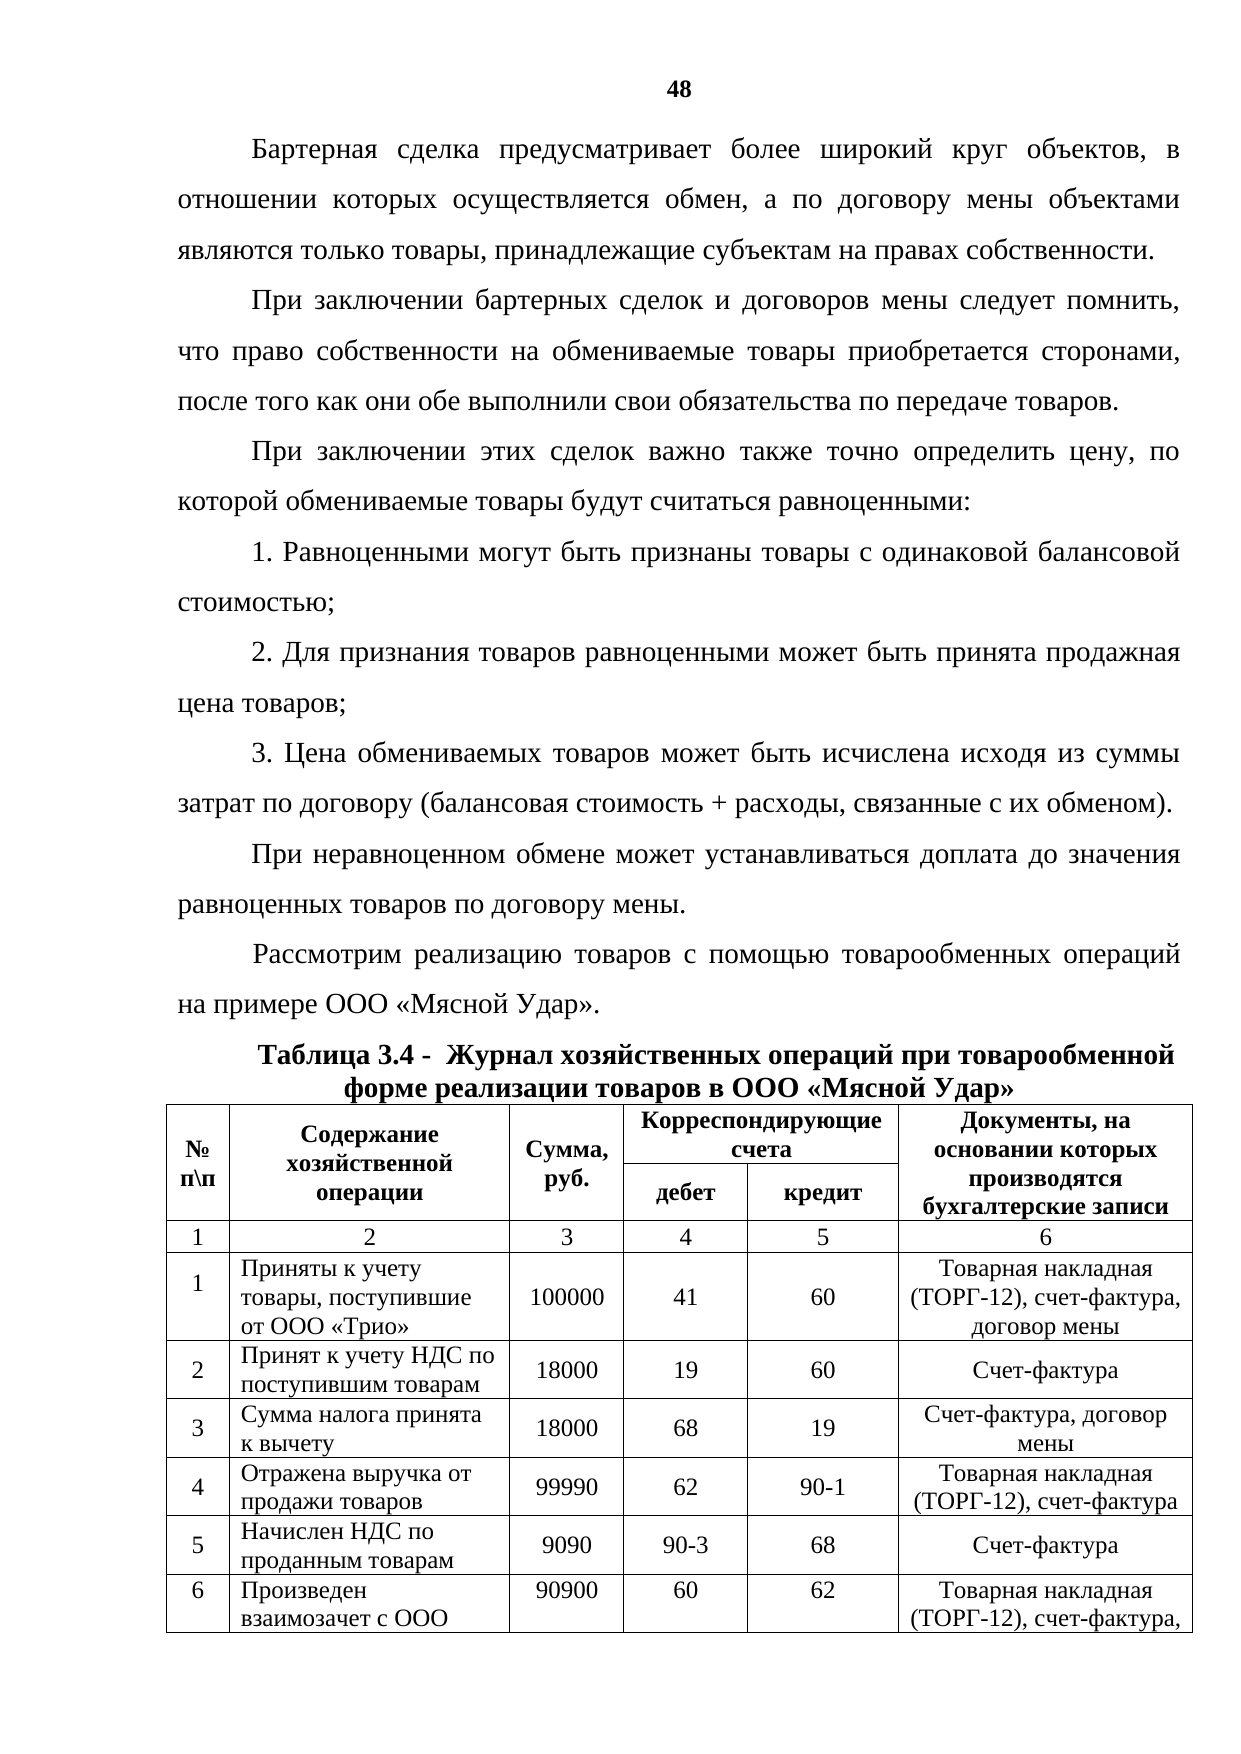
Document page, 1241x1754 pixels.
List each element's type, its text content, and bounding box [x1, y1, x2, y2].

table_cell Принят к учету НДС по поступившим товарам [230, 1341, 509, 1398]
text 2. Для признания товаров равноценными может быть принята продажная цена товаров; [177, 634, 1181, 718]
table_cell 60 [748, 1341, 898, 1398]
table_cell Товарная накладная (ТОРГ-12), счет-фактура [899, 1458, 1192, 1515]
table_cell Счет-фактура, договор мены [899, 1399, 1192, 1457]
table_cell 60 [624, 1575, 747, 1632]
table_cell 62 [748, 1575, 898, 1632]
table_cell Сумма налога принята к вычету [230, 1399, 509, 1457]
table_cell 100000 [510, 1253, 623, 1339]
table_cell Отражена выручка от продажи товаров [230, 1458, 509, 1515]
table_cell 68 [624, 1399, 747, 1457]
table_cell 19 [748, 1399, 898, 1457]
table_cell 6 [167, 1575, 229, 1632]
table_cell 19 [624, 1341, 747, 1398]
table_cell 3 [167, 1399, 229, 1457]
text 3. Цена обмениваемых товаров может быть исчислена исходя из суммы затрат по договору (балансовая стоимость + расходы, связанные с их обменом). [177, 735, 1181, 819]
table_header Сумма, руб. [510, 1105, 623, 1220]
text Бартерная сделка предусматривает более широкий круг объектов, в отношении которых осуществляется обмен, а по договору мены объектами являются только товары, принадлежащие субъектам на правах собственности. [177, 131, 1181, 266]
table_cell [899, 1575, 1192, 1632]
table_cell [230, 1575, 509, 1632]
table_header Содержание хозяйственной операции [230, 1105, 509, 1220]
table_cell 41 [624, 1253, 747, 1339]
table_cell Приняты к учету товары, поступившие от ООО «Трио» [230, 1253, 509, 1339]
table_cell 5 [748, 1221, 898, 1252]
table_cell 18000 [510, 1399, 623, 1457]
table_cell Товарная накладная (ТОРГ-12), счет-фактура, договор мены [899, 1253, 1192, 1339]
table_cell 2 [230, 1221, 509, 1252]
table_header Документы, на основании которых производятся бухгалтерские записи [899, 1105, 1192, 1220]
table_cell 4 [624, 1221, 747, 1252]
table_cell 4 [167, 1458, 229, 1515]
table_cell 68 [748, 1516, 898, 1574]
text При заключении этих сделок важно также точно определить цену, по которой обмениваемые товары будут считаться равноценными: [177, 433, 1181, 517]
table_cell 6 [899, 1221, 1192, 1252]
table_cell кредит [748, 1164, 898, 1220]
table_cell 1 [167, 1253, 229, 1339]
table_cell 60 [748, 1253, 898, 1339]
table_cell 90-1 [748, 1458, 898, 1515]
table_cell Начислен НДС по проданным товарам [230, 1516, 509, 1574]
table_cell 18000 [510, 1341, 623, 1398]
table_cell 9090 [510, 1516, 623, 1574]
table_header Корреспондирующие счета [624, 1105, 898, 1163]
table_header № п\п [167, 1105, 229, 1220]
table_cell Счет-фактура [899, 1516, 1192, 1574]
text Таблица 3.4 - Журнал хозяйственных операций при товарообменной форме реализации товаров в ООО «Мясной Удар» [177, 1037, 1181, 1104]
text Рассмотрим реализацию товаров с помощью товарообменных операций на примере ООО «Мясной Удар». [177, 936, 1181, 1020]
table_cell Счет-фактура [899, 1341, 1192, 1398]
table_cell 99990 [510, 1458, 623, 1515]
table_cell 62 [624, 1458, 747, 1515]
table_cell 3 [510, 1221, 623, 1252]
table_cell дебет [624, 1164, 747, 1220]
table_cell 1 [167, 1221, 229, 1252]
table_cell 5 [167, 1516, 229, 1574]
table_cell 2 [167, 1341, 229, 1398]
text При заключении бартерных сделок и договоров мены следует помнить, что право собственности на обмениваемые товары приобретается сторонами, после того как они обе выполнили свои обязательства по передаче товаров. [177, 282, 1181, 416]
table_cell 90-3 [624, 1516, 747, 1574]
table_cell 90900 [510, 1575, 623, 1632]
text При неравноценном обмене может устанавливаться доплата до значения равноценных товаров по договору мены. [177, 836, 1181, 919]
text 1. Равноценными могут быть признаны товары с одинаковой балансовой стоимостью; [177, 534, 1181, 618]
